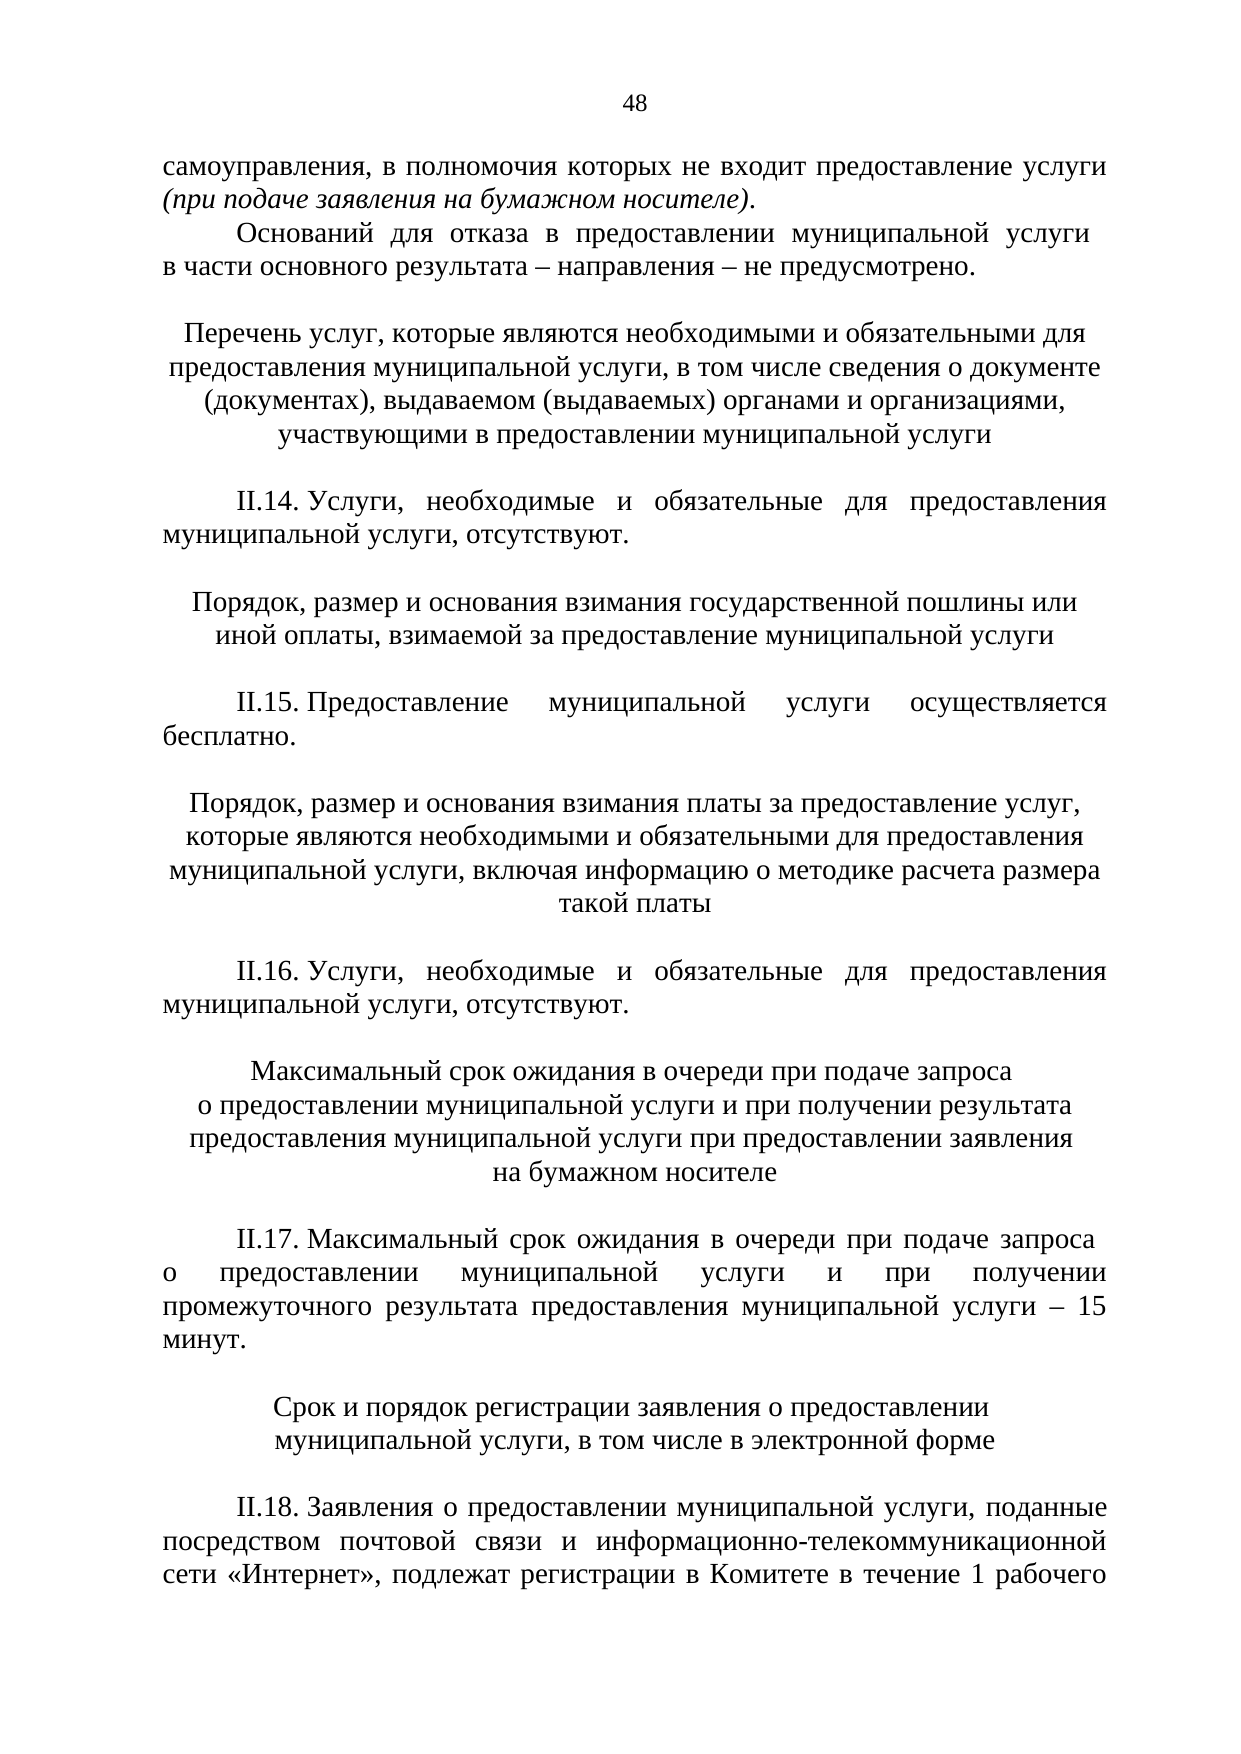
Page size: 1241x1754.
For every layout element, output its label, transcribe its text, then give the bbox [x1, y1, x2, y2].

list Услуги, необходимые и обязательные для предоставления муниципальной услуги, отсутствуют. [162, 483, 1107, 550]
text Оснований для отказа в предоставлении муниципальной услуги в части основного результата – направления – не предусмотрено. [162, 215, 1107, 282]
text Порядок, размер и основания взимания платы за предоставление услуг, которые являются необходимыми и обязательными для предоставления муниципальной услуги, включая информацию о методике расчета размера такой платы [162, 785, 1107, 919]
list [162, 148, 1107, 215]
list Услуги, необходимые и обязательные для предоставления муниципальной услуги, отсутствуют. [162, 953, 1107, 1020]
list Предоставление муниципальной услуги осуществляется бесплатно. [162, 684, 1107, 751]
text Перечень услуг, которые являются необходимыми и обязательными для предоставления муниципальной услуги, в том числе сведения о документе (документах), выдаваемом (выдаваемых) органами и организациями, участвующими в предоставлении муниципальной услуги [162, 315, 1107, 449]
text Максимальный срок ожидания в очереди при подаче запроса о предоставлении муниципальной услуги и при получении результата предоставления муниципальной услуги при предоставлении заявления на бумажном носителе [162, 1053, 1107, 1187]
text Порядок, размер и основания взимания государственной пошлины или иной оплаты, взимаемой за предоставление муниципальной услуги [162, 584, 1107, 651]
text Срок и порядок регистрации заявления о предоставлении муниципальной услуги, в том числе в электронной форме [162, 1389, 1107, 1456]
list Максимальный срок ожидания в очереди при подаче запроса о предоставлении муниципальной услуги и при получении промежуточного результата предоставления муниципальной услуги – 15 минут. [162, 1221, 1107, 1355]
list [162, 1489, 1107, 1590]
